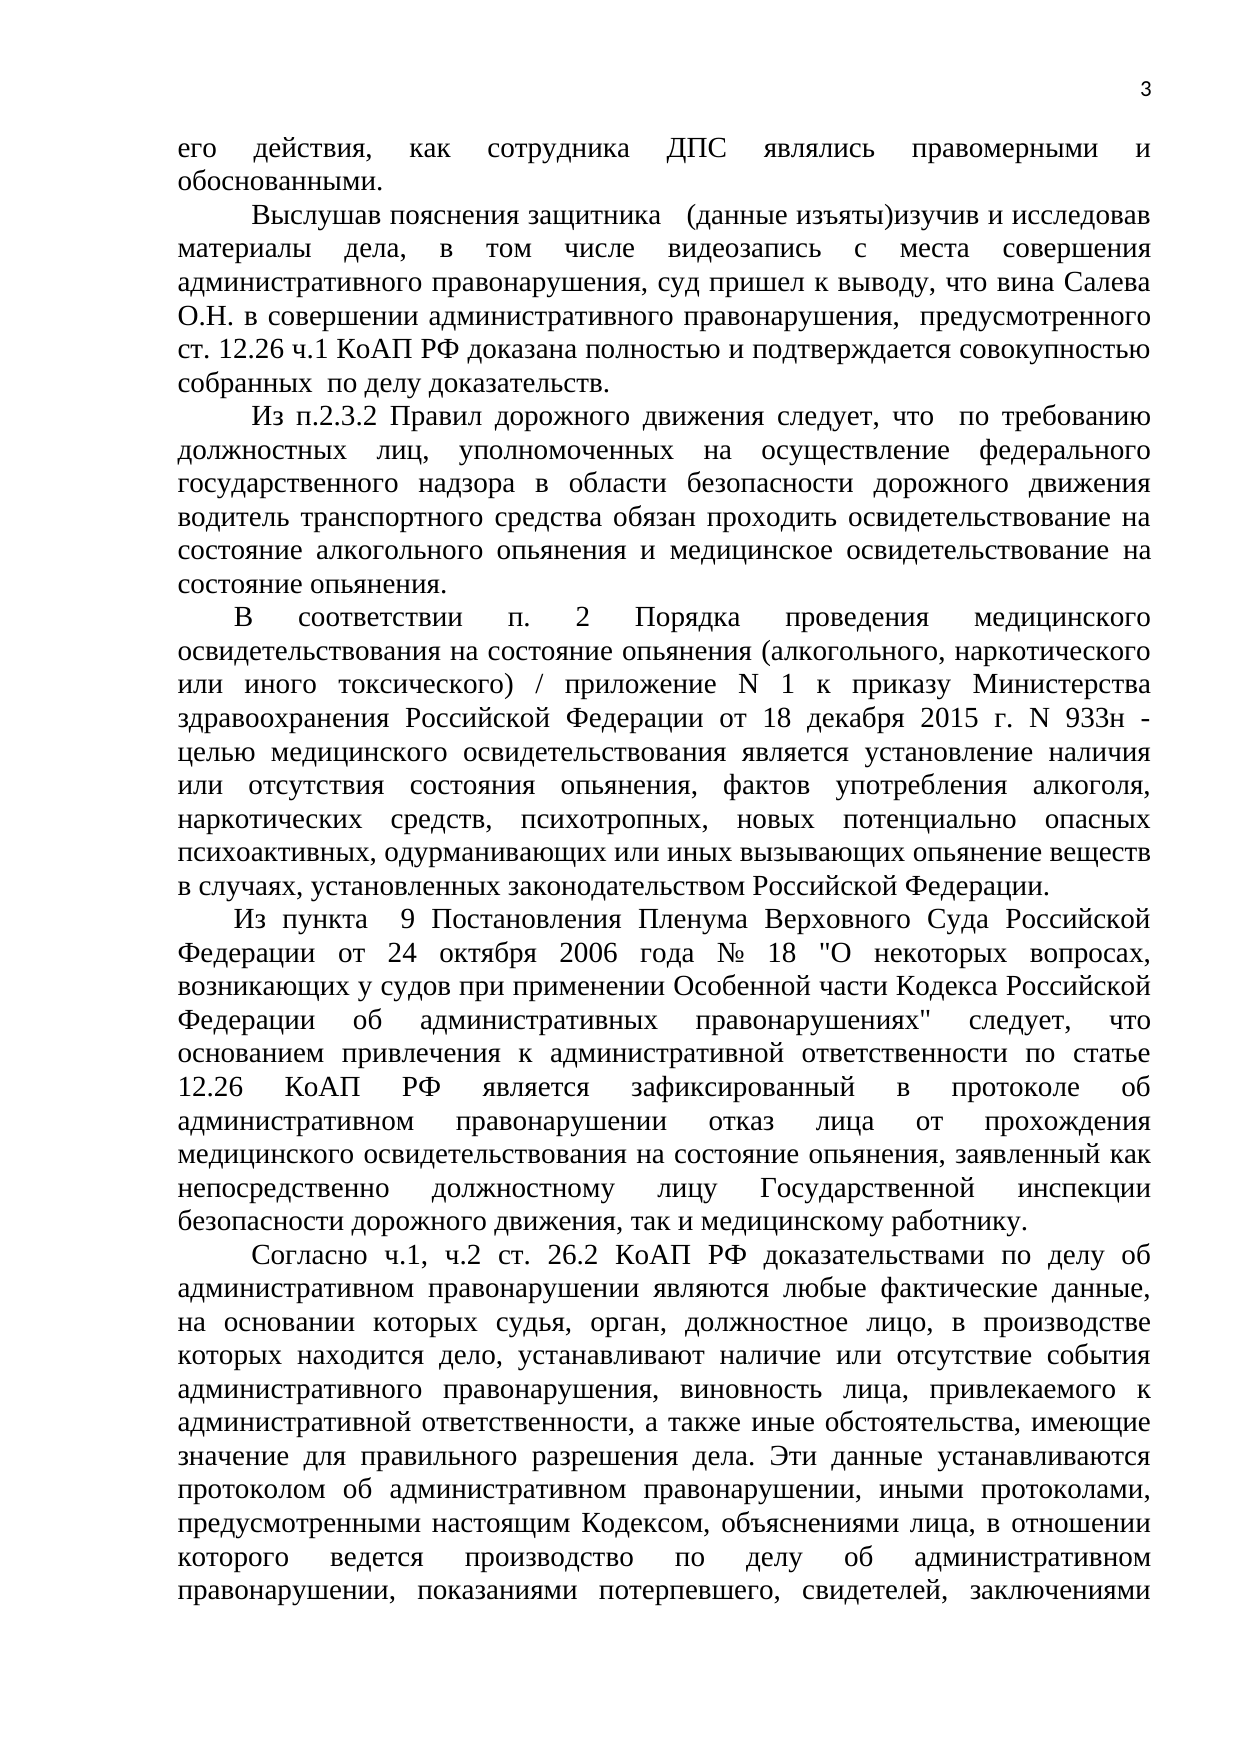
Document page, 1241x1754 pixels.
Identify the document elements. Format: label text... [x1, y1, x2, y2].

text Выслушав пояснения защитника (данные изъяты)изучив и исследовав материалы дела, в том числе видеозапись с места совершения административного правонарушения, суд пришел к выводу, что вина Салева О.Н. в совершении административного правонарушения, предусмотренного ст. 12.26 ч.1 КоАП РФ доказана полностью и подтверждается совокупностью собранных по делу доказательств. [177, 197, 1152, 398]
text Из пункта 9 Постановления Пленума Верховного Суда Российской Федерации от 24 октября 2006 года № 18 "О некоторых вопросах, возникающих у судов при применении Особенной части Кодекса Российской Федерации об административных правонарушениях" следует, что основанием привлечения к административной ответственности по статье 12.26 КоАП РФ является зафиксированный в протоколе об административном правонарушении отказ лица от прохождения медицинского освидетельствования на состояние опьянения, заявленный как непосредственно должностному лицу Государственной инспекции безопасности дорожного движения, так и медицинскому работнику. [177, 901, 1152, 1237]
text В соответствии п. 2 Порядка проведения медицинского освидетельствования на состояние опьянения (алкогольного, наркотического или иного токсического) / приложение N 1 к приказу Министерства здравоохранения Российской Федерации от 18 декабря 2015 г. N 933н - целью медицинского освидетельствования является установление наличия или отсутствия состояния опьянения, фактов употребления алкоголя, наркотических средств, психотропных, новых потенциально опасных психоактивных, одурманивающих или иных вызывающих опьянение веществ в случаях, установленных законодательством Российской Федерации. [177, 599, 1152, 901]
text Из п.2.3.2 Правил дорожного движения следует, что по требованию должностных лиц, уполномоченных на осуществление федерального государственного надзора в области безопасности дорожного движения водитель транспортного средства обязан проходить освидетельствование на состояние алкогольного опьянения и медицинское освидетельствование на состояние опьянения. [177, 398, 1152, 599]
